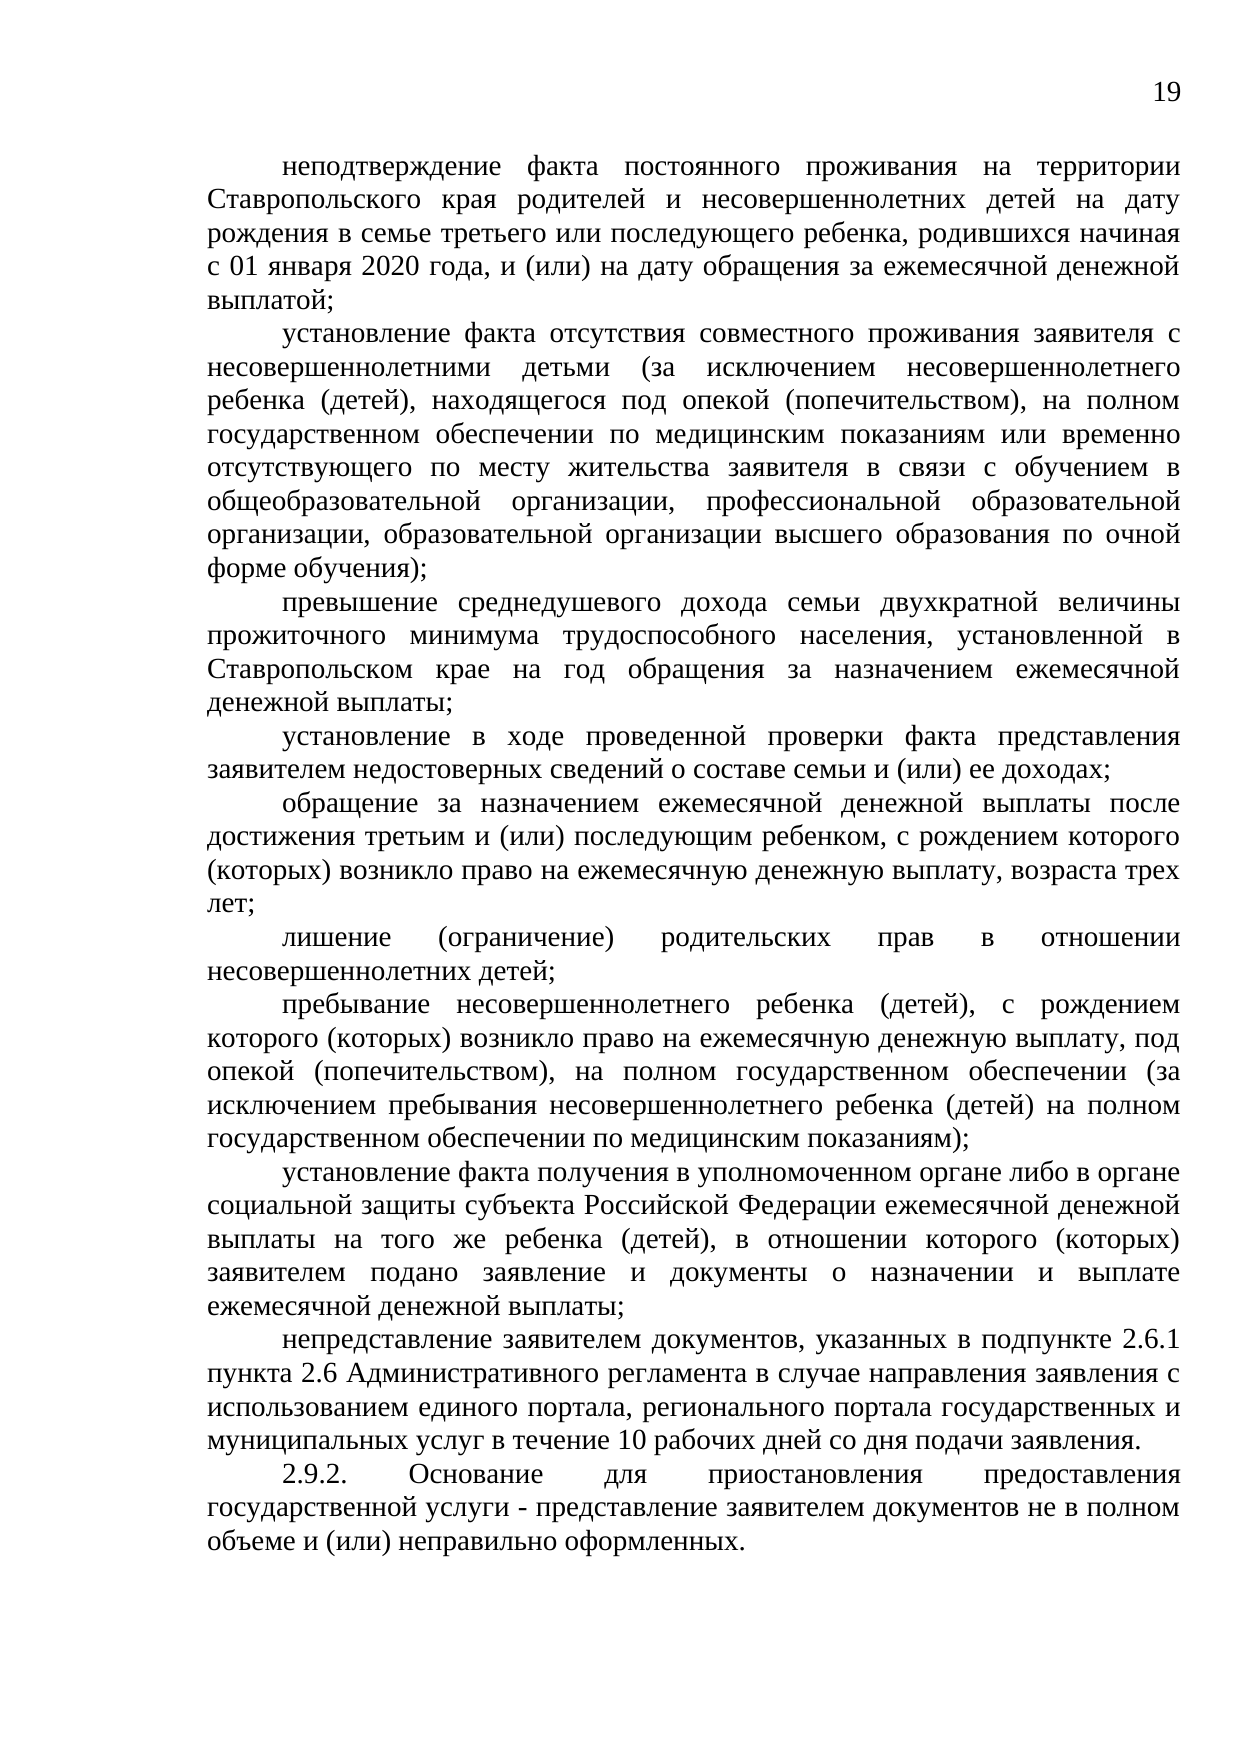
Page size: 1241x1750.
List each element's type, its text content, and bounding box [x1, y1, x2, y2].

text обращение за назначением ежемесячной денежной выплаты после достижения третьим и (или) последующим ребенком, с рождением которого (которых) возникло право на ежемесячную денежную выплату, возраста трех лет; [207, 785, 1181, 919]
text превышение среднедушевого дохода семьи двухкратной величины прожиточного минимума трудоспособного населения, установленной в Ставропольском крае на год обращения за назначением ежемесячной денежной выплаты; [207, 584, 1181, 718]
text пребывание несовершеннолетнего ребенка (детей), с рождением которого (которых) возникло право на ежемесячную денежную выплату, под опекой (попечительством), на полном государственном обеспечении (за исключением пребывания несовершеннолетнего ребенка (детей) на полном государственном обеспечении по медицинским показаниям); [207, 986, 1181, 1154]
text установление факта получения в уполномоченном органе либо в органе социальной защиты субъекта Российской Федерации ежемесячной денежной выплаты на того же ребенка (детей), в отношении которого (которых) заявителем подано заявление и документы о назначении и выплате ежемесячной денежной выплаты; [207, 1154, 1181, 1322]
text установление факта отсутствия совместного проживания заявителя с несовершеннолетними детьми (за исключением несовершеннолетнего ребенка (детей), находящегося под опекой (попечительством), на полном государственном обеспечении по медицинским показаниям или временно отсутствующего по месту жительства заявителя в связи с обучением в общеобразовательной организации, профессиональной образовательной организации, образовательной организации высшего образования по очной форме обучения); [207, 315, 1181, 584]
text установление в ходе проведенной проверки факта представления заявителем недостоверных сведений о составе семьи и (или) ее доходах; [207, 718, 1181, 785]
text лишение (ограничение) родительских прав в отношении несовершеннолетних детей; [207, 919, 1181, 986]
text неподтверждение факта постоянного проживания на территории Ставропольского края родителей и несовершеннолетних детей на дату рождения в семье третьего или последующего ребенка, родившихся начиная с 01 января 2020 года, и (или) на дату обращения за ежемесячной денежной выплатой; [207, 148, 1181, 315]
text непредставление заявителем документов, указанных в подпункте 2.6.1 пункта 2.6 Административного регламента в случае направления заявления с использованием единого портала, регионального портала государственных и муниципальных услуг в течение 10 рабочих дней со дня подачи заявления. [207, 1322, 1181, 1456]
text 2.9.2. Основание для приостановления предоставления государственной услуги - представление заявителем документов не в полном объеме и (или) неправильно оформленных. [207, 1456, 1181, 1556]
